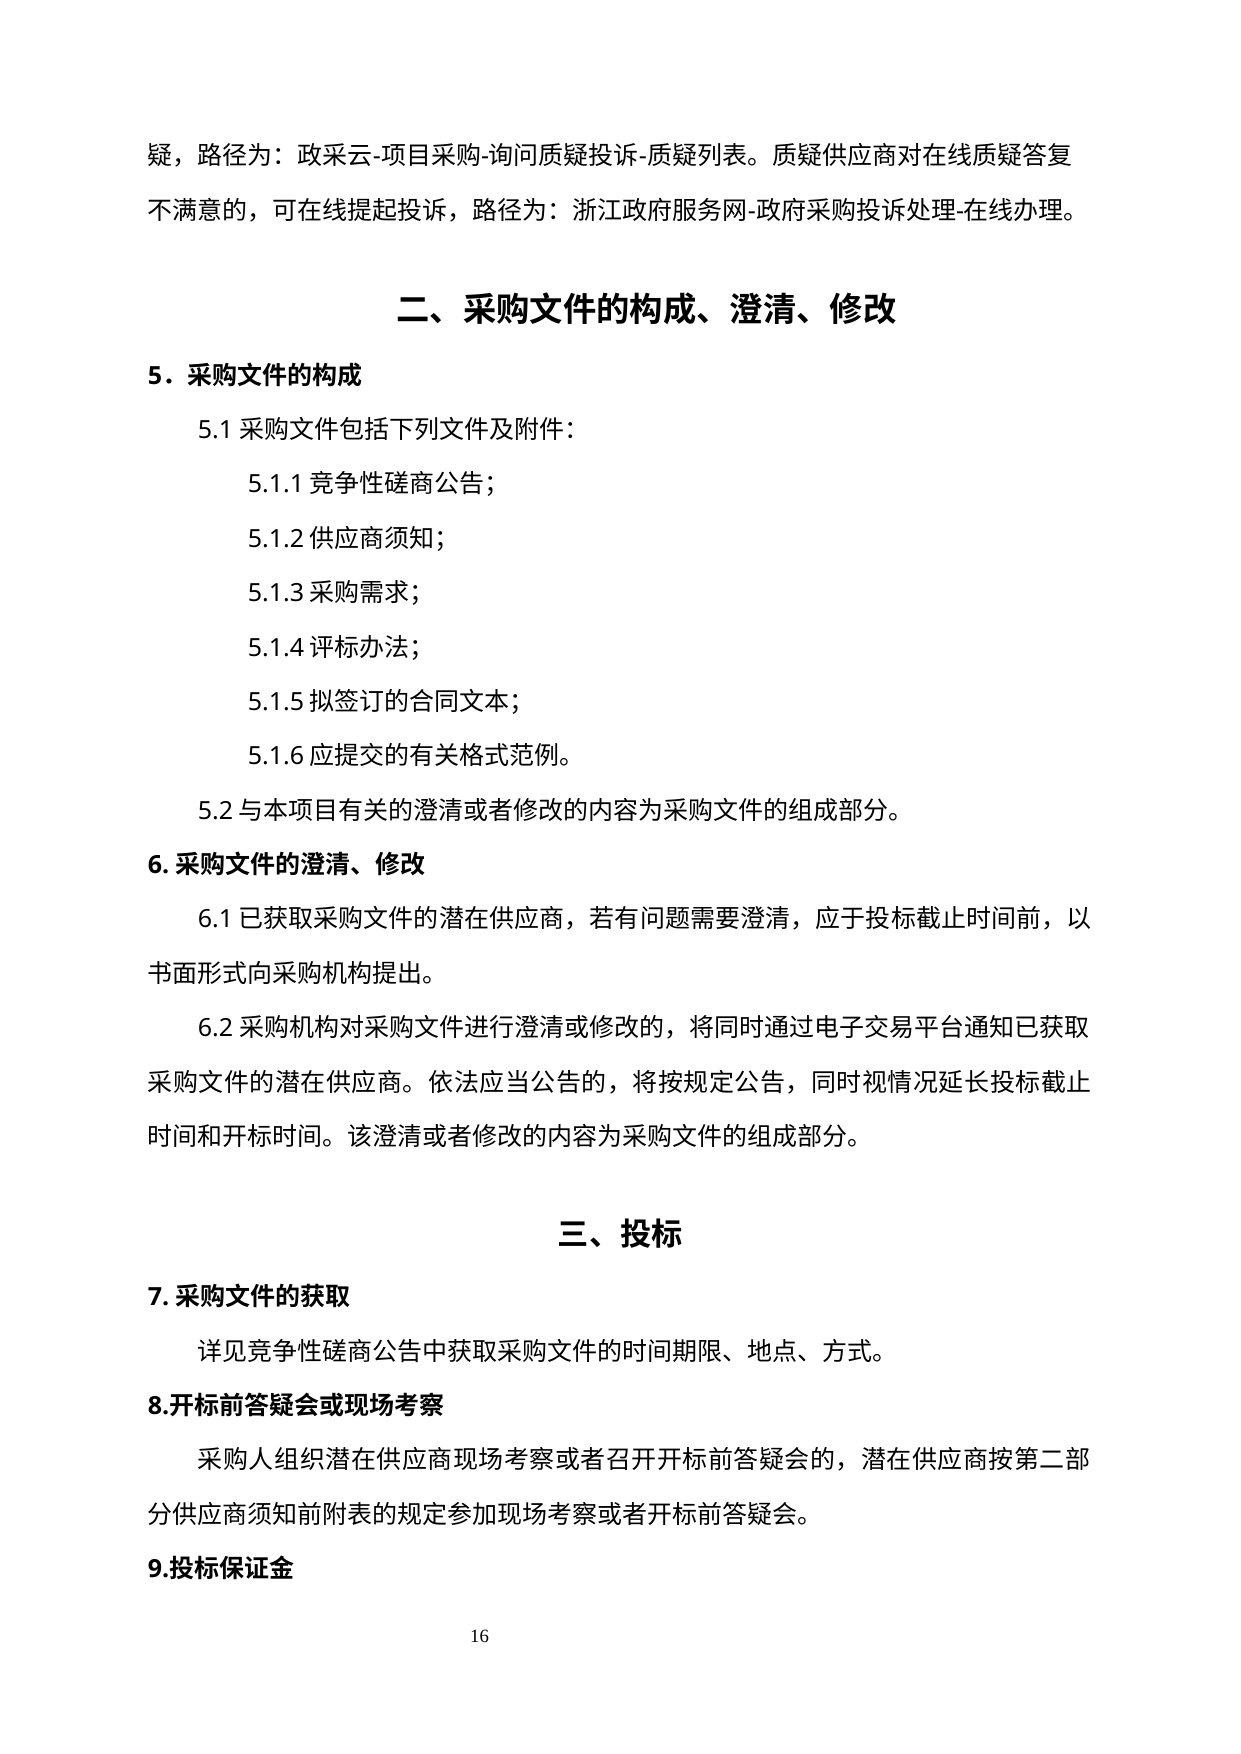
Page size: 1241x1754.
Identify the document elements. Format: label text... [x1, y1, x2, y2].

text 5.1.4评标办法； [148, 627, 1092, 663]
text 采购人组织潜在供应商现场考察或者召开开标前答疑会的，潜在供应商按第二部分供应商须知前附表的规定参加现场考察或者开标前答疑会。 [148, 1440, 1092, 1531]
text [148, 136, 1092, 226]
text 7. 采购文件的获取 [148, 1277, 1092, 1313]
text 6.2 采购机构对采购文件进行澄清或修改的，将同时通过电子交易平台通知已获取采购文件的潜在供应商。依法应当公告的，将按规定公告，同时视情况延长投标截止时间和开标时间。该澄清或者修改的内容为采购文件的组成部分。 [148, 1008, 1092, 1153]
text 6. 采购文件的澄清、修改 [148, 844, 1092, 881]
text 三、投标 [148, 1209, 1092, 1254]
text 5.1.2供应商须知； [148, 518, 1092, 554]
text 5.1.1竞争性磋商公告； [148, 464, 1092, 500]
text 5.1 采购文件包括下列文件及附件： [148, 409, 1092, 446]
text 5.1.6应提交的有关格式范例。 [148, 736, 1092, 772]
text 5.2与本项目有关的澄清或者修改的内容为采购文件的组成部分。 [148, 790, 1092, 826]
text 6.1已获取采购文件的潜在供应商，若有问题需要澄清，应于投标截止时间前，以书面形式向采购机构提出。 [148, 899, 1092, 989]
text 5.1.3采购需求； [148, 573, 1092, 609]
text 8.开标前答疑会或现场考察 [148, 1386, 1092, 1422]
text 5.1.5拟签订的合同文本； [148, 681, 1092, 718]
text 详见竞争性磋商公告中获取采购文件的时间期限、地点、方式。 [148, 1331, 1092, 1367]
text 二、采购文件的构成、澄清、修改 [148, 283, 1092, 331]
text 5．采购文件的构成 [148, 355, 1092, 391]
text 9.投标保证金 [148, 1549, 1092, 1585]
